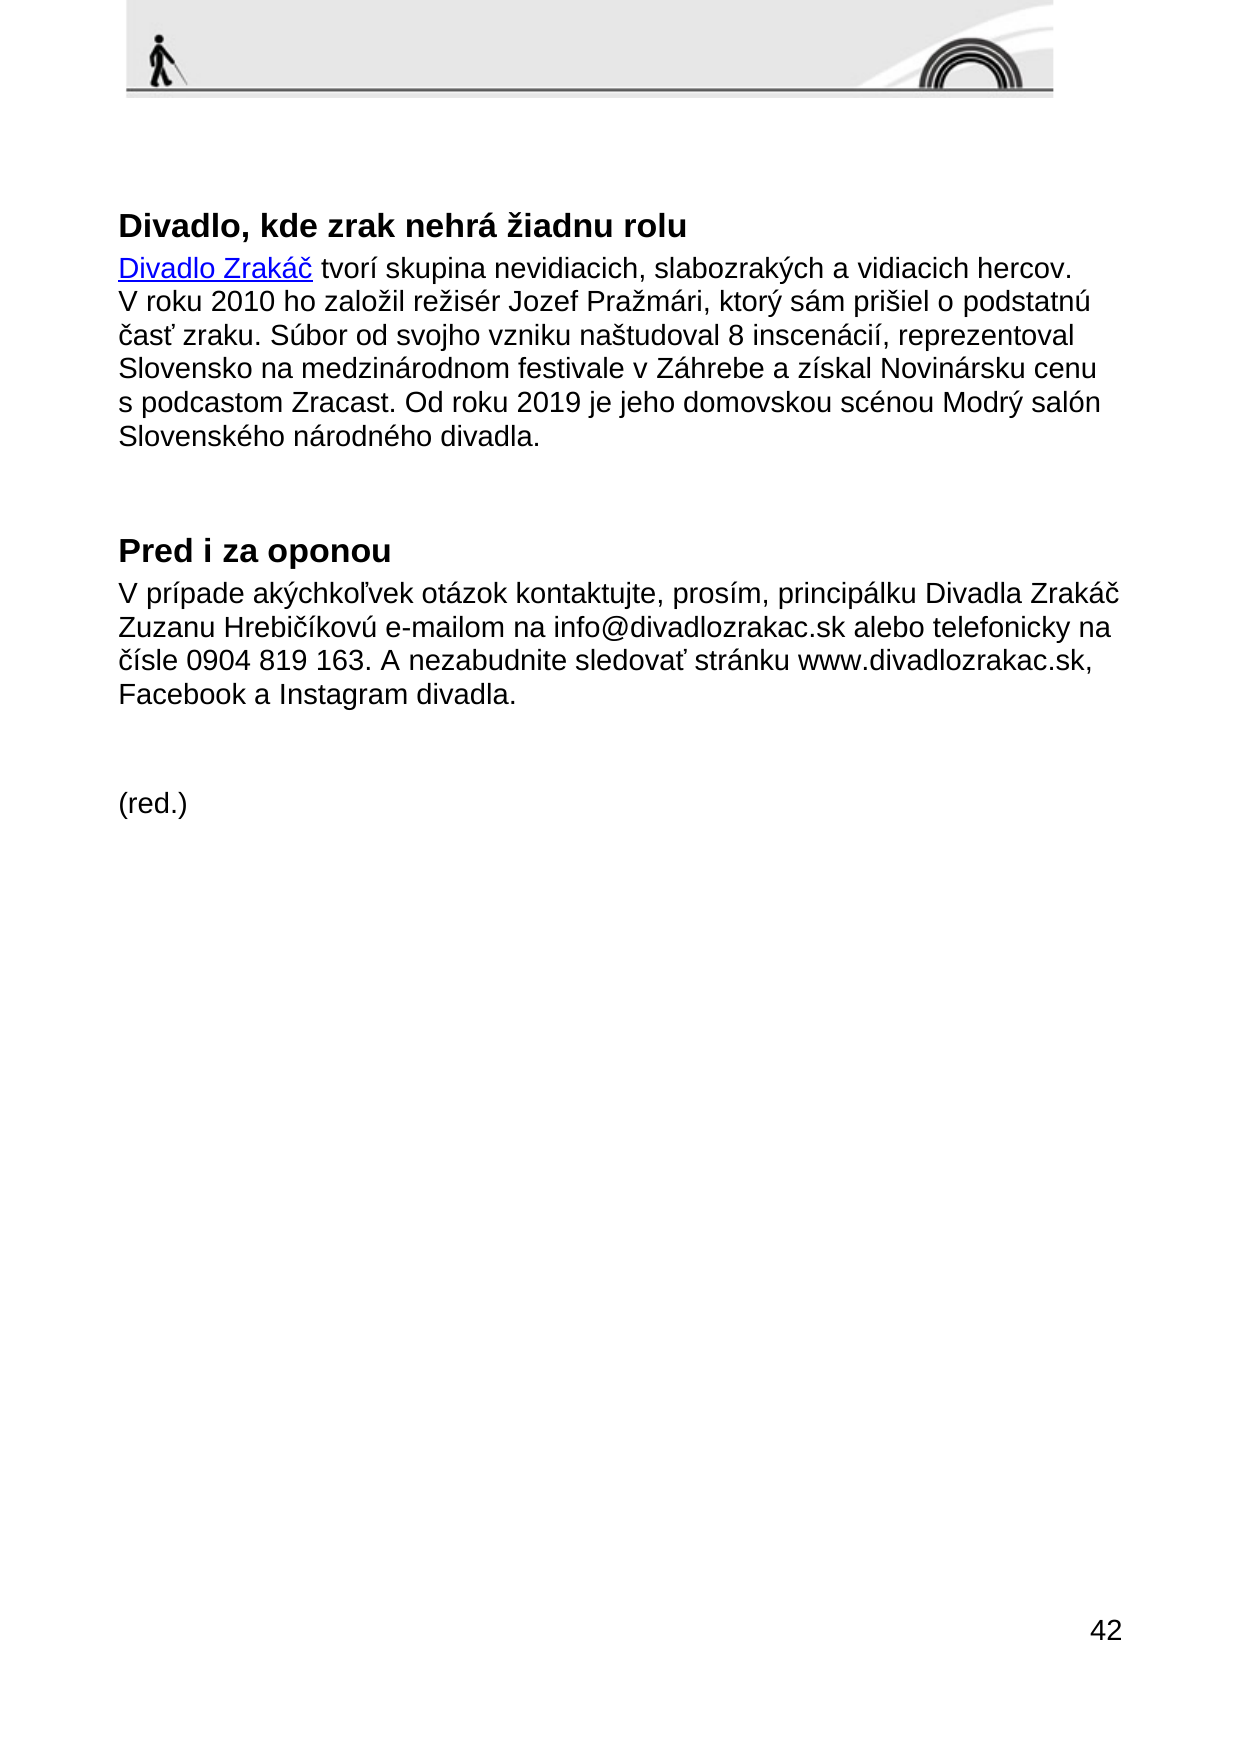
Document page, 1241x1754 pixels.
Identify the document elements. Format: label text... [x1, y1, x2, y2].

text V prípade akýchkoľvek otázok kontaktujte, prosím, principálku Divadla Zrakáč Zuzanu Hrebičíkovú e-mailom na info@divadlozrakac.sk alebo telefonicky na čísle 0904 819 163. A nezabudnite sledovať stránku www.divadlozrakac.sk, Facebook a Instagram divadla. [118, 576, 1122, 710]
picture [125, 0, 1054, 98]
text Divadlo Zrakáč tvorí skupina nevidiacich, slabozrakých a vidiacich hercov. V roku 2010 ho založil režisér Jozef Pražmári, ktorý sám prišiel o podstatnú časť zraku. Súbor od svojho vzniku naštudoval 8 inscenácií, reprezentoval Slovensko na medzinárodnom festivale v Záhrebe a získal Novinársku cenu s podcastom Zracast. Od roku 2019 je jeho domovskou scénou Modrý salón Slovenského národného divadla. [118, 251, 1122, 452]
subtitle Divadlo, kde zrak nehrá žiadnu rolu [118, 206, 1122, 245]
text (red.) [118, 786, 1122, 819]
subtitle Pred i za oponou [118, 532, 1122, 570]
